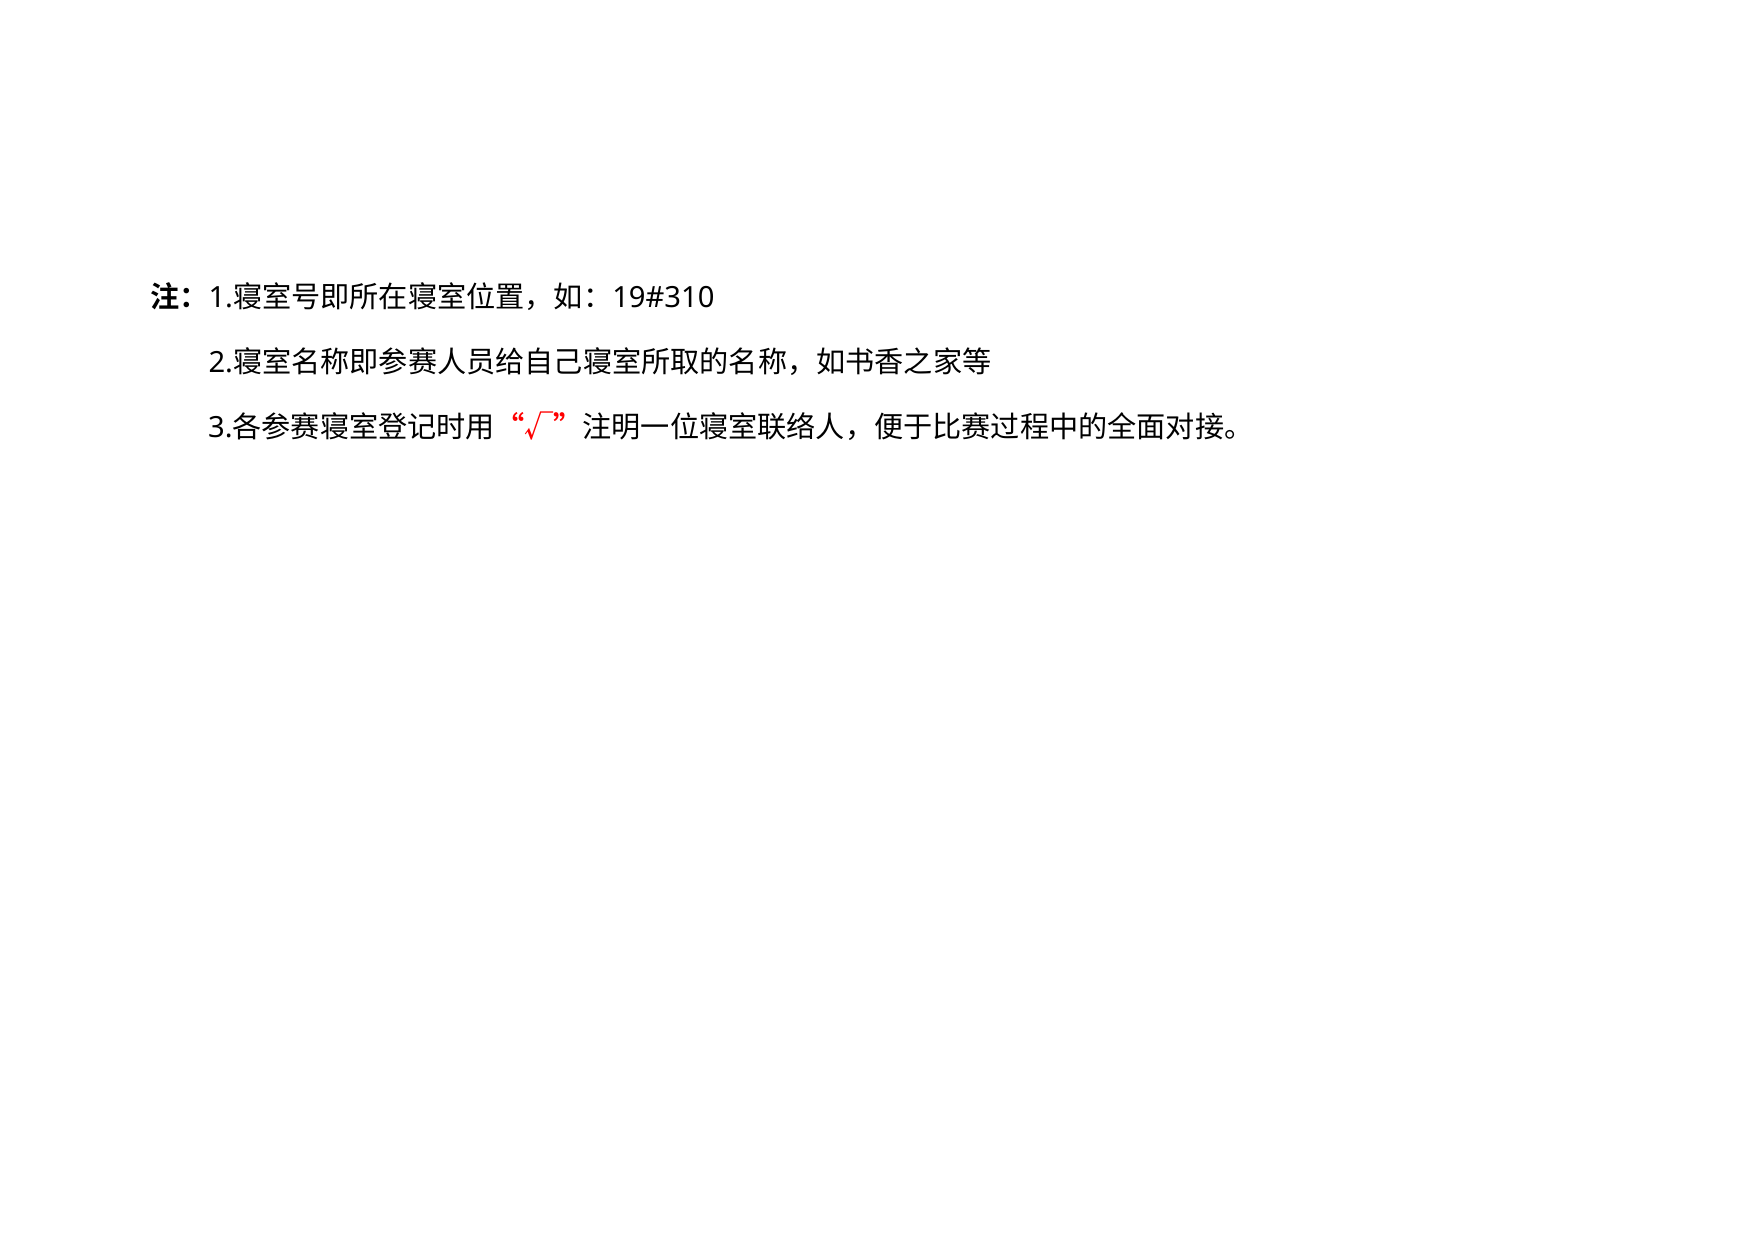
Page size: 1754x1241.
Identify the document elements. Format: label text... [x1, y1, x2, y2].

text 3.各参赛寝室登记时用“√”注明一位寝室联络人，便于比赛过程中的全面对接。 [150, 393, 1754, 458]
text 注：1.寝室号即所在寝室位置，如：19#310 [150, 263, 1754, 328]
text 2.寝室名称即参赛人员给自己寝室所取的名称，如书香之家等 [150, 328, 1754, 393]
